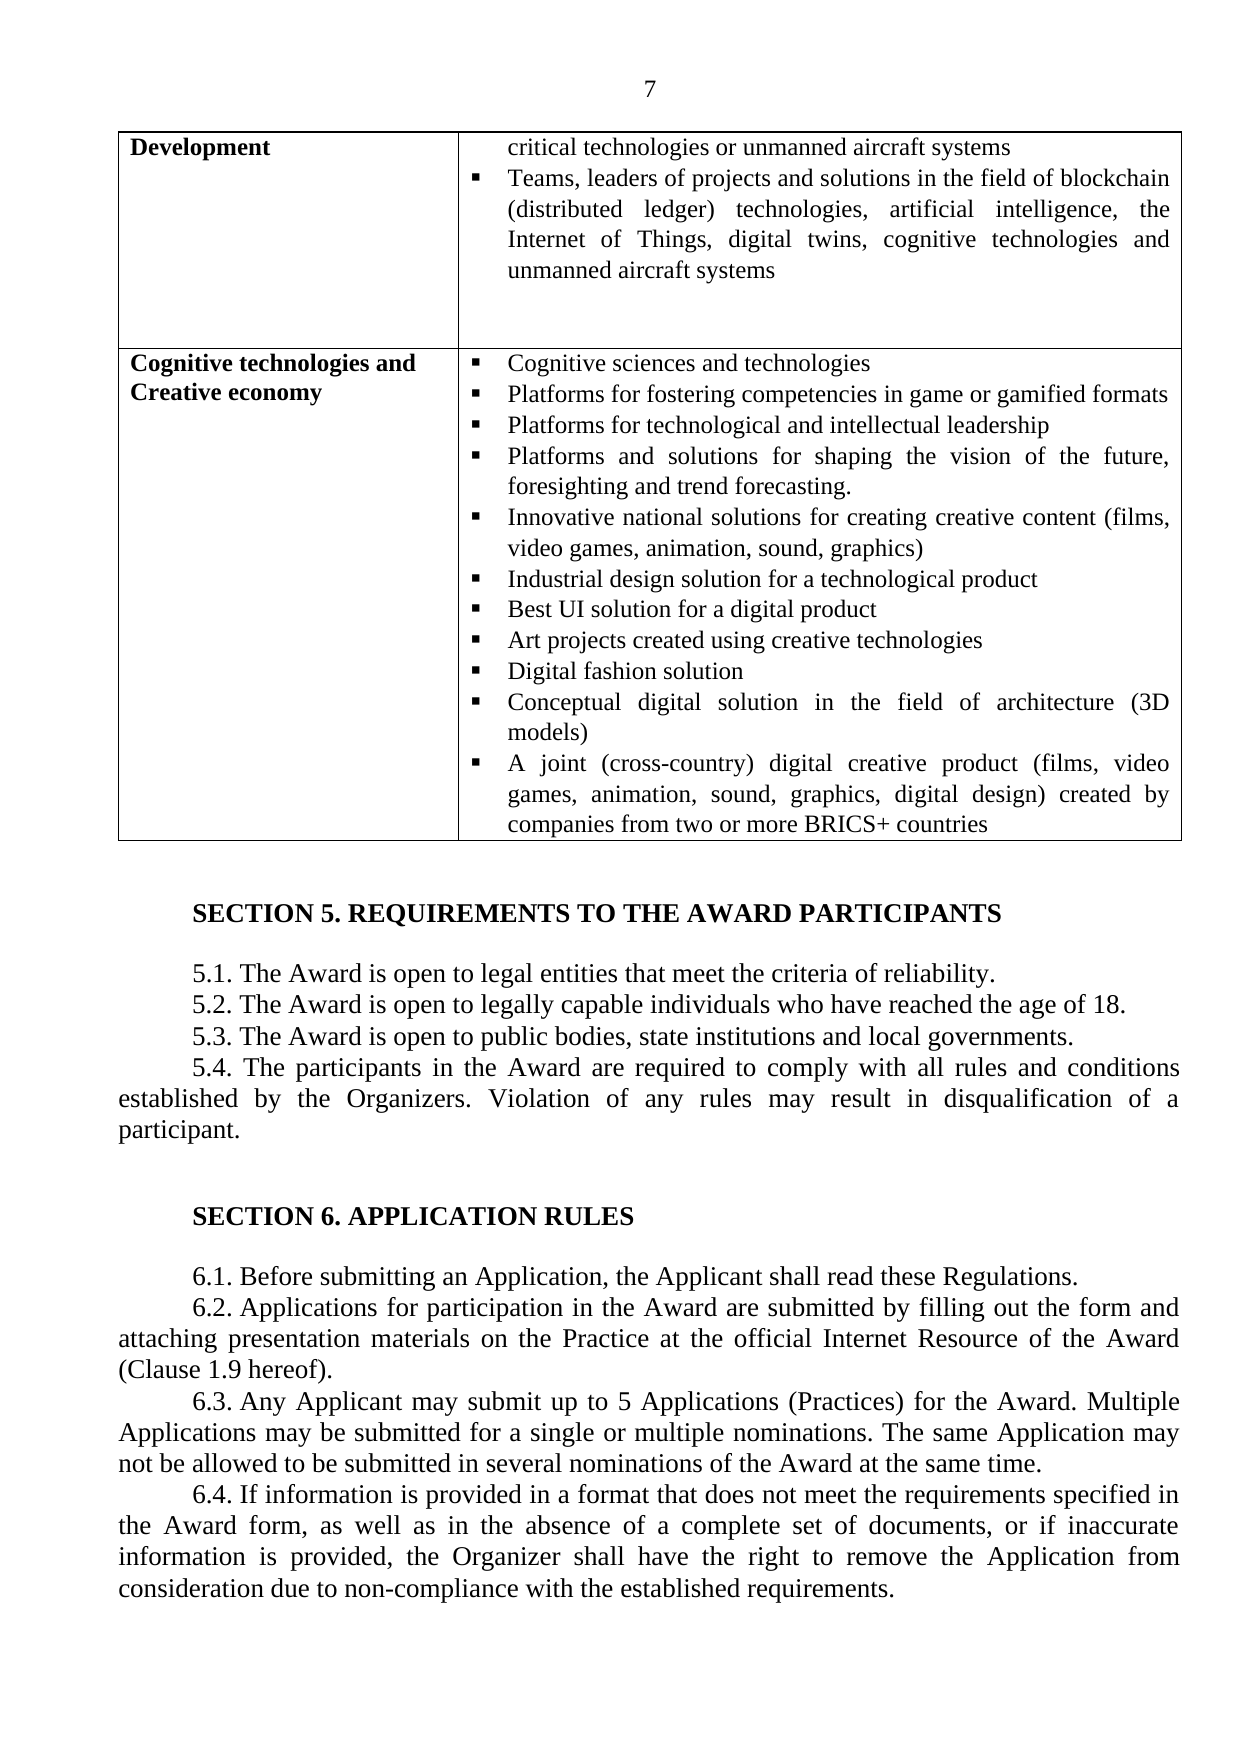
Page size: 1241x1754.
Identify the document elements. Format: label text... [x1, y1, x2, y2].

text 5.2. The Award is open to legally capable individuals who have reached the age of 18. [118, 988, 1181, 1019]
text 6.1. Before submitting an Application, the Applicant shall read these Regulations. [118, 1260, 1181, 1291]
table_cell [459, 133, 1181, 347]
text 5.1. The Award is open to legal entities that meet the criteria of reliability. [118, 957, 1181, 988]
text 5.3. The Award is open to public bodies, state institutions and local governments. [118, 1019, 1181, 1051]
text SECTION 5. REQUIREMENTS TO THE AWARD PARTICIPANTS [192, 897, 1181, 928]
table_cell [119, 133, 458, 347]
text 6.3. Any Applicant may submit up to 5 Applications (Practices) for the Award. Multiple Applications may be submitted for a single or multiple nominations. The same Application may not be allowed to be submitted in several nominations of the Award at the same time. [118, 1385, 1181, 1478]
table_cell Cognitive sciences and technologies Platforms for fostering competencies in game or gamified formats Platforms for technological and intellectual leadership Platforms and solutions for shaping the vision of the future, foresighting and trend forecasting. Innovative national solutions for creating creative content (films, video games, animation, sound, graphics) Industrial design solution for a technological product Best UI solution for a digital product Art projects created using creative technologies Digital fashion solution Conceptual digital solution in the field of architecture (3D models) A joint (cross-country) digital creative product (films, video games, animation, sound, graphics, digital design) created by companies from two or more BRICS+ countries [459, 349, 1181, 840]
text 6.2. Applications for participation in the Award are submitted by filling out the form and attaching presentation materials on the Practice at the official Internet Resource of the Award (Clause 1.9 hereof). [118, 1291, 1181, 1385]
text 5.4. The participants in the Award are required to comply with all rules and conditions established by the Organizers. Violation of any rules may result in disqualification of a participant. [118, 1051, 1181, 1144]
table_cell Cognitive technologies and Creative economy [119, 349, 458, 840]
text 6.4. If information is provided in a format that does not meet the requirements specified in the Award form, as well as in the absence of a complete set of documents, or if inaccurate information is provided, the Organizer shall have the right to remove the Application from consideration due to non-compliance with the established requirements. [118, 1478, 1181, 1603]
text SECTION 6. APPLICATION RULES [192, 1200, 1181, 1231]
